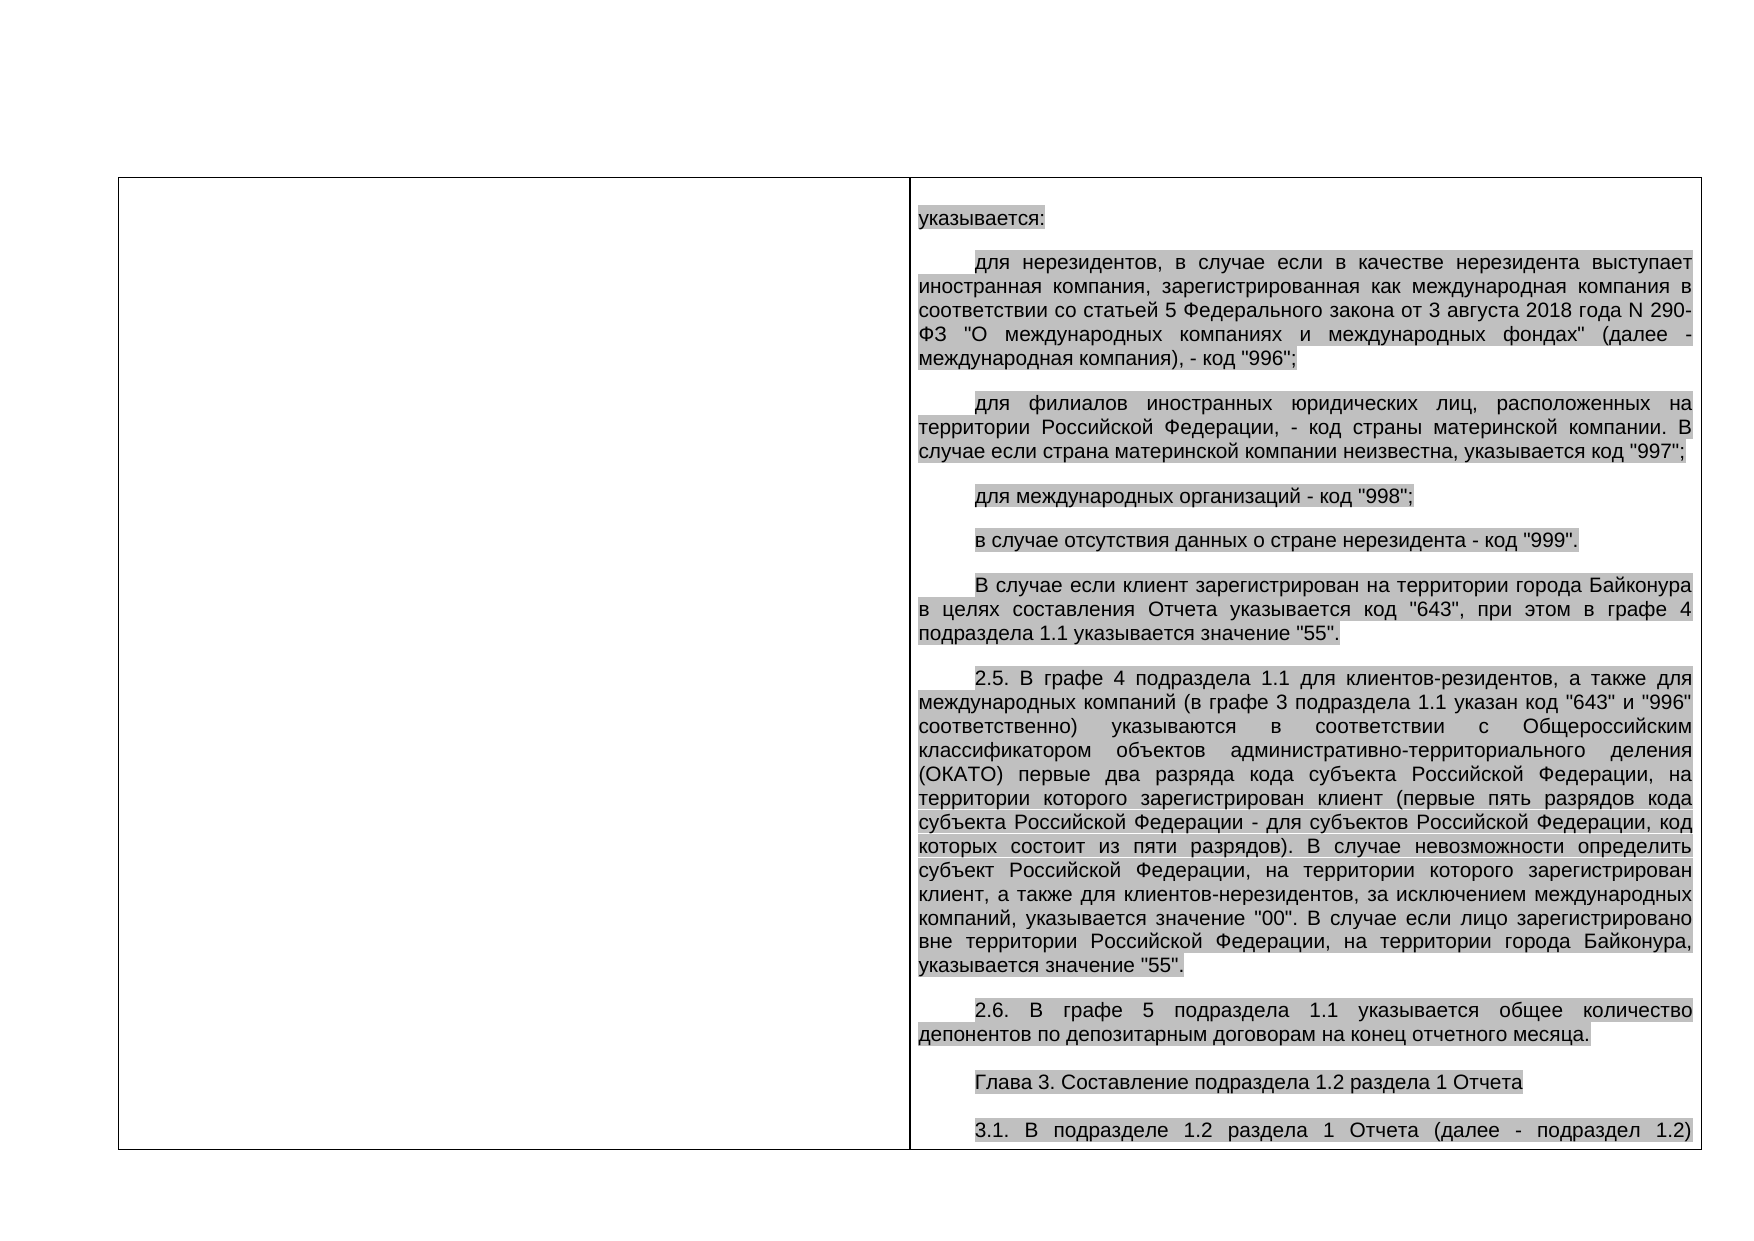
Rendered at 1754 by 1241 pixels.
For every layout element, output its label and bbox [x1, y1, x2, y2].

table_cell [911, 178, 1701, 1148]
table_cell [119, 178, 909, 1148]
